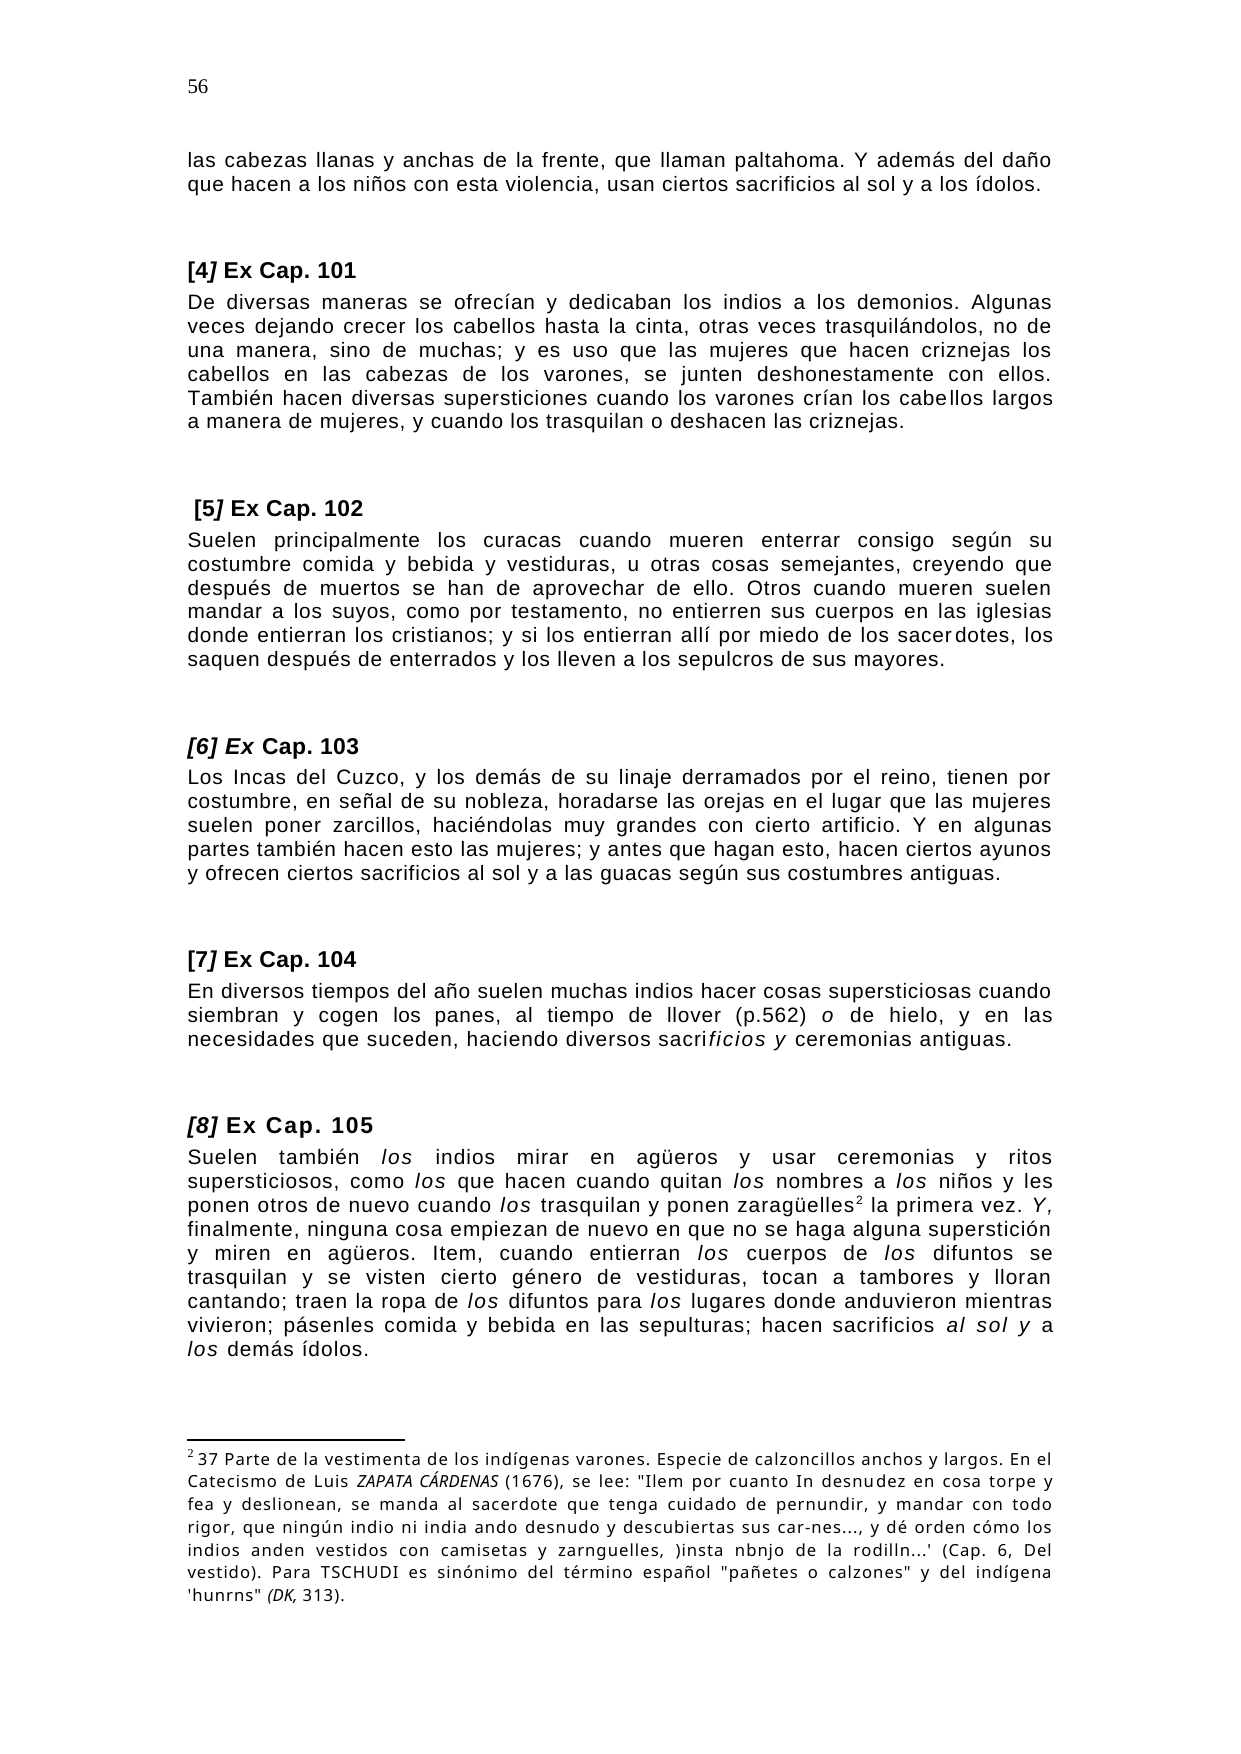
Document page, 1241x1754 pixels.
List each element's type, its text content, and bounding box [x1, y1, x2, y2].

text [187, 148, 1053, 196]
subtitle [5] Ex Cap. 102 [187, 495, 1053, 521]
text Suelen principalmente los curacas cuando mueren enterrar consigo según su costumbre comida y bebida y vestiduras, u otras cosas semejantes, creyendo que después de muertos se han de aprovechar de ello. Otros cuando mueren suelen mandar a los suyos, como por testamento, no entierren sus cuerpos en las iglesias donde entierran los cristianos; y si los entierran allí por miedo de los sacerdotes, los saquen después de enterrados y los lleven a los sepulcros de sus mayores. [187, 527, 1053, 671]
subtitle [7] Ex Cap. 104 [187, 946, 1053, 973]
text Suelen también los indios mirar en agüeros y usar ceremonias y ritos supersticiosos, como los que hacen cuando quitan los nombres a los niños y les ponen otros de nuevo cuando los trasquilan y ponen zaragüelles la primera vez. Y, finalmente, ninguna cosa empiezan de nuevo en que no se haga alguna superstición y miren en agüeros. Item, cuando entierran los cuerpos de los difuntos se trasquilan y se visten cierto género de vestiduras, tocan a tambores y lloran cantando; traen la ropa de los difuntos para los lugares donde anduvieron mientras vivieron; pásenles comida y bebida en las sepulturas; hacen sacrificios al sol y a los demás ídolos. [187, 1145, 1053, 1361]
subtitle [8] Ex Cap. 105 [187, 1112, 1053, 1139]
text En diversos tiempos del año suelen muchas indios hacer cosas supersticiosas cuando siembran y cogen los panes, al tiempo de llover (p.562) o de hielo, y en las necesidades que suceden, haciendo diversos sacrificios y ceremonias antiguas. [187, 979, 1053, 1051]
subtitle [4] Ex Cap. 101 [187, 257, 1053, 283]
text De diversas maneras se ofrecían y dedicaban los indios a los demonios. Algunas veces dejando crecer los cabellos hasta la cinta, otras veces trasquilándolos, no de una manera, sino de muchas; y es uso que las mujeres que hacen criznejas los cabellos en las cabezas de los varones, se junten deshonestamente con ellos. También hacen diversas supersticiones cuando los varones crían los cabellos largos a manera de mujeres, y cuando los trasquilan o deshacen las criznejas. [187, 289, 1053, 433]
text Los Incas del Cuzco, y los demás de su linaje derramados por el reino, tienen por costumbre, en señal de su nobleza, horadarse las orejas en el lugar que las mujeres suelen poner zarcillos, haciéndolas muy grandes con cierto artificio. Y en algunas partes también hacen esto las mujeres; y antes que hagan esto, hacen ciertos ayunos y ofrecen ciertos sacrificios al sol y a las guacas según sus costumbres antiguas. [187, 765, 1053, 885]
subtitle [6] Ex Cap. 103 [187, 733, 1053, 759]
